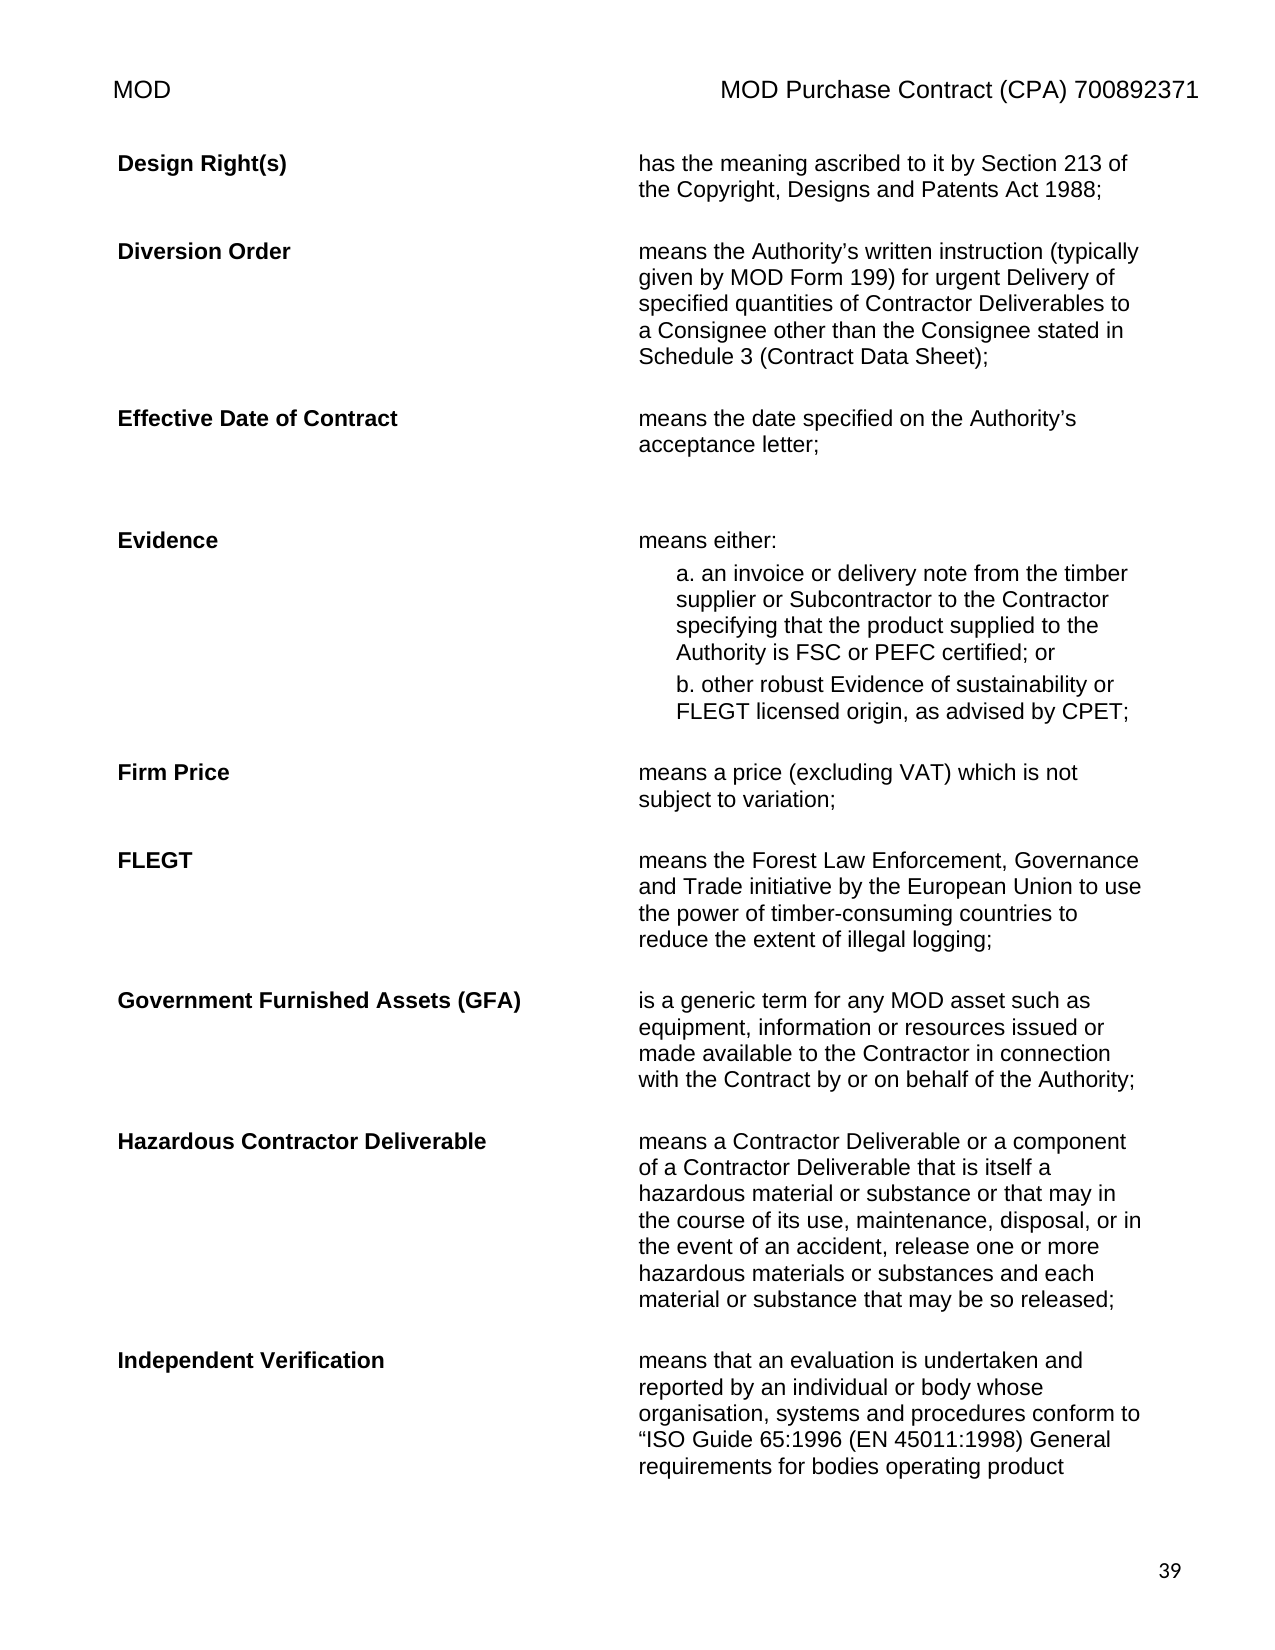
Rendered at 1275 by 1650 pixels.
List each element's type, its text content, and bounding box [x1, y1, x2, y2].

table_cell Firm Price [106, 759, 627, 847]
table_cell means the Forest Law Enforcement, Governance and Trade initiative by the European Union to use the power of timber-consuming countries to reduce the extent of illegal logging; [627, 847, 1148, 987]
table_cell means the Authority’s written instruction (typically given by MOD Form 199) for urgent Delivery of specified quantities of Contractor Deliverables to a Consignee other than the Consignee stated in Schedule 3 (Contract Data Sheet); [627, 238, 1148, 404]
table_cell means either: a. an invoice or delivery note from the timber supplier or Subcontractor to the Contractor specifying that the product supplied to the Authority is FSC or PEFC certified; or b. other robust Evidence of sustainability or FLEGT licensed origin, as advised by CPET; [627, 527, 1148, 759]
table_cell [627, 1347, 1148, 1479]
table_cell Government Furnished Assets (GFA) [106, 987, 627, 1128]
table_cell FLEGT [106, 847, 627, 987]
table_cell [106, 1347, 627, 1479]
table_cell has the meaning ascribed to it by Section 213 of the Copyright, Designs and Patents Act 1988; [627, 150, 1148, 238]
table_cell Effective Date of Contract [106, 405, 627, 527]
table_cell means the date specified on the Authority’s acceptance letter; [627, 405, 1148, 527]
table_cell Evidence [106, 527, 627, 759]
table_cell Design Right(s) [106, 150, 627, 238]
table_cell Hazardous Contractor Deliverable [106, 1128, 627, 1347]
table_cell is a generic term for any MOD asset such as equipment, information or resources issued or made available to the Contractor in connection with the Contract by or on behalf of the Authority; [627, 987, 1148, 1128]
table_cell Diversion Order [106, 238, 627, 404]
table_cell means a Contractor Deliverable or a component of a Contractor Deliverable that is itself a hazardous material or substance or that may in the course of its use, maintenance, disposal, or in the event of an accident, release one or more hazardous materials or substances and each material or substance that may be so released; [627, 1128, 1148, 1347]
table_cell means a price (excluding VAT) which is not subject to variation; [627, 759, 1148, 847]
